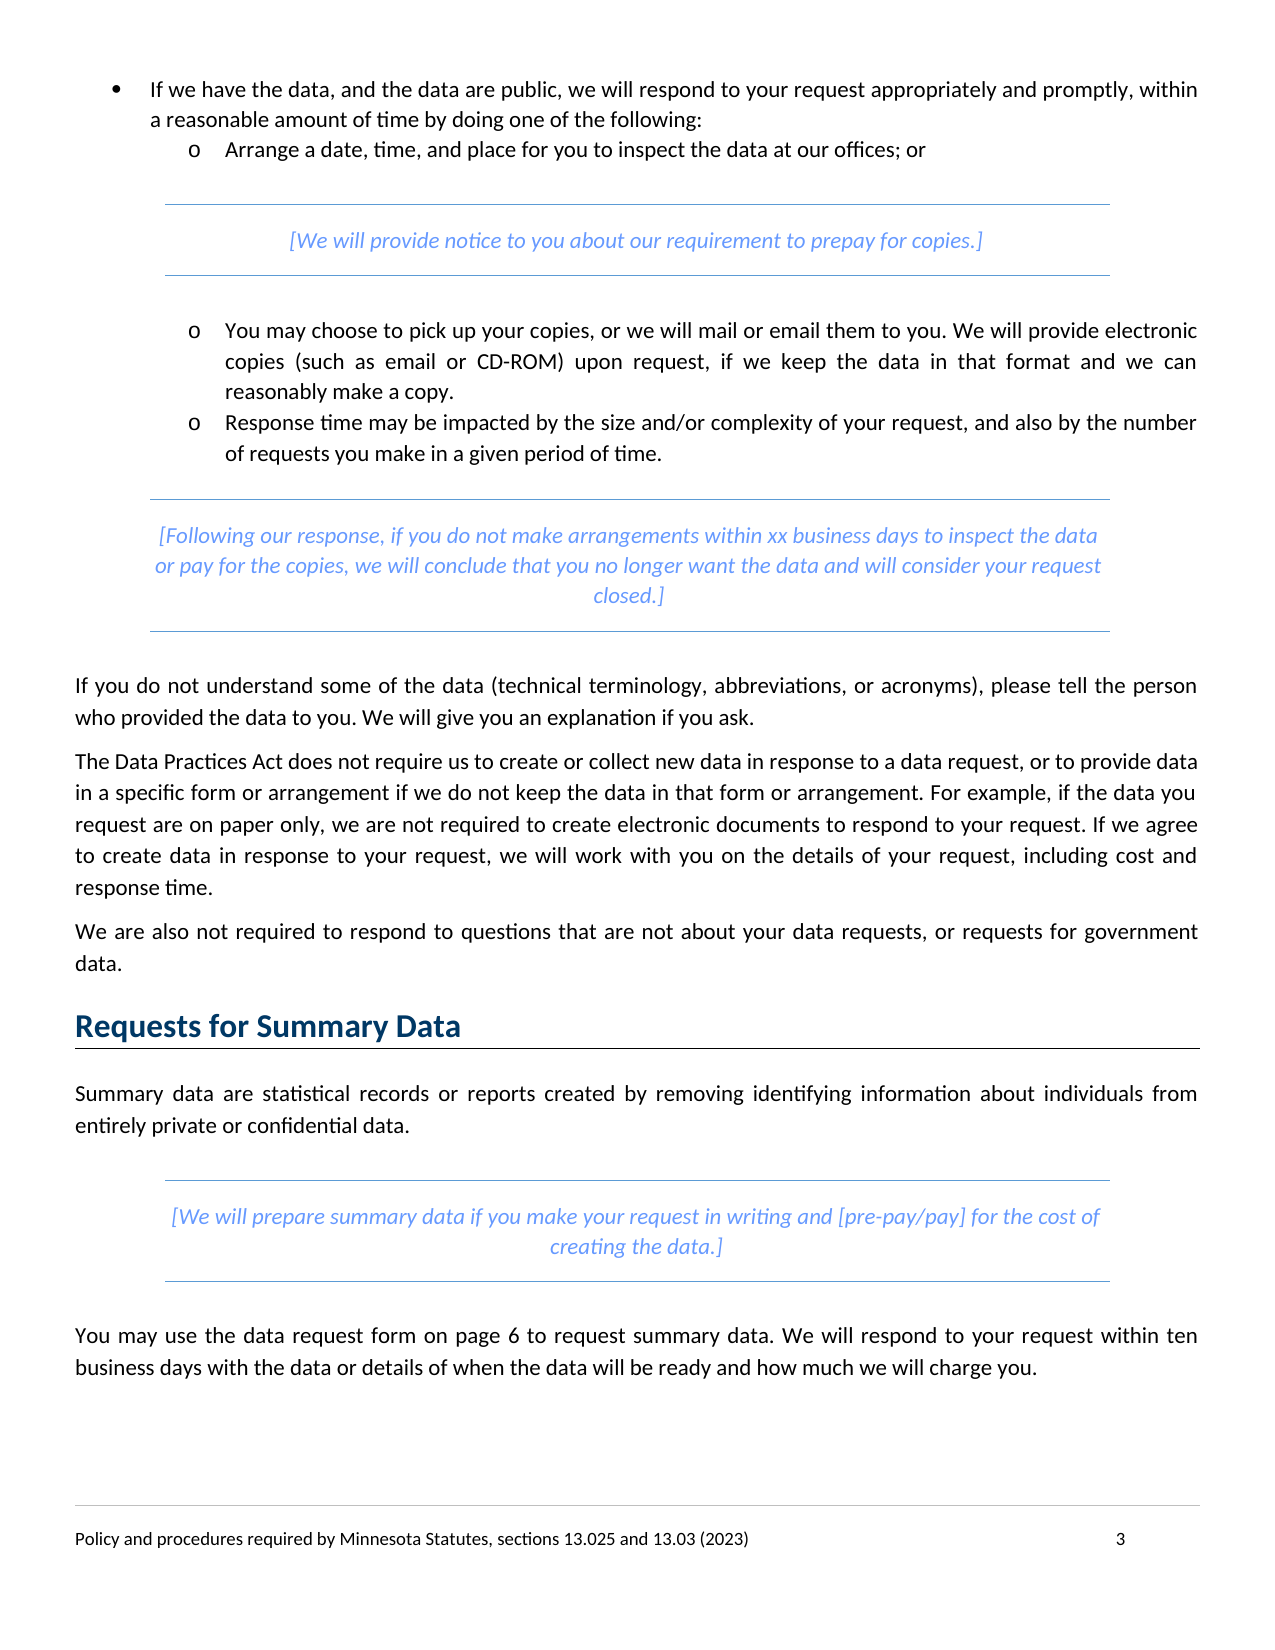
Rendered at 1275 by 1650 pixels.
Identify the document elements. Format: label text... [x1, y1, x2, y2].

text [We will prepare summary data if you make your request in writing and [pre-pay/pay] for the cost of creating the data.] [165, 1181, 1110, 1281]
subtitle Requests for Summary Data [75, 1005, 1200, 1048]
text Summary data are statistical records or reports created by removing identifying information about individuals from entirely private or confidential data. [75, 1079, 1200, 1139]
text You may use the data request form on page 6 to request summary data. We will respond to your request within ten business days with the data or details of when the data will be ready and how much we will charge you. [75, 1322, 1200, 1381]
